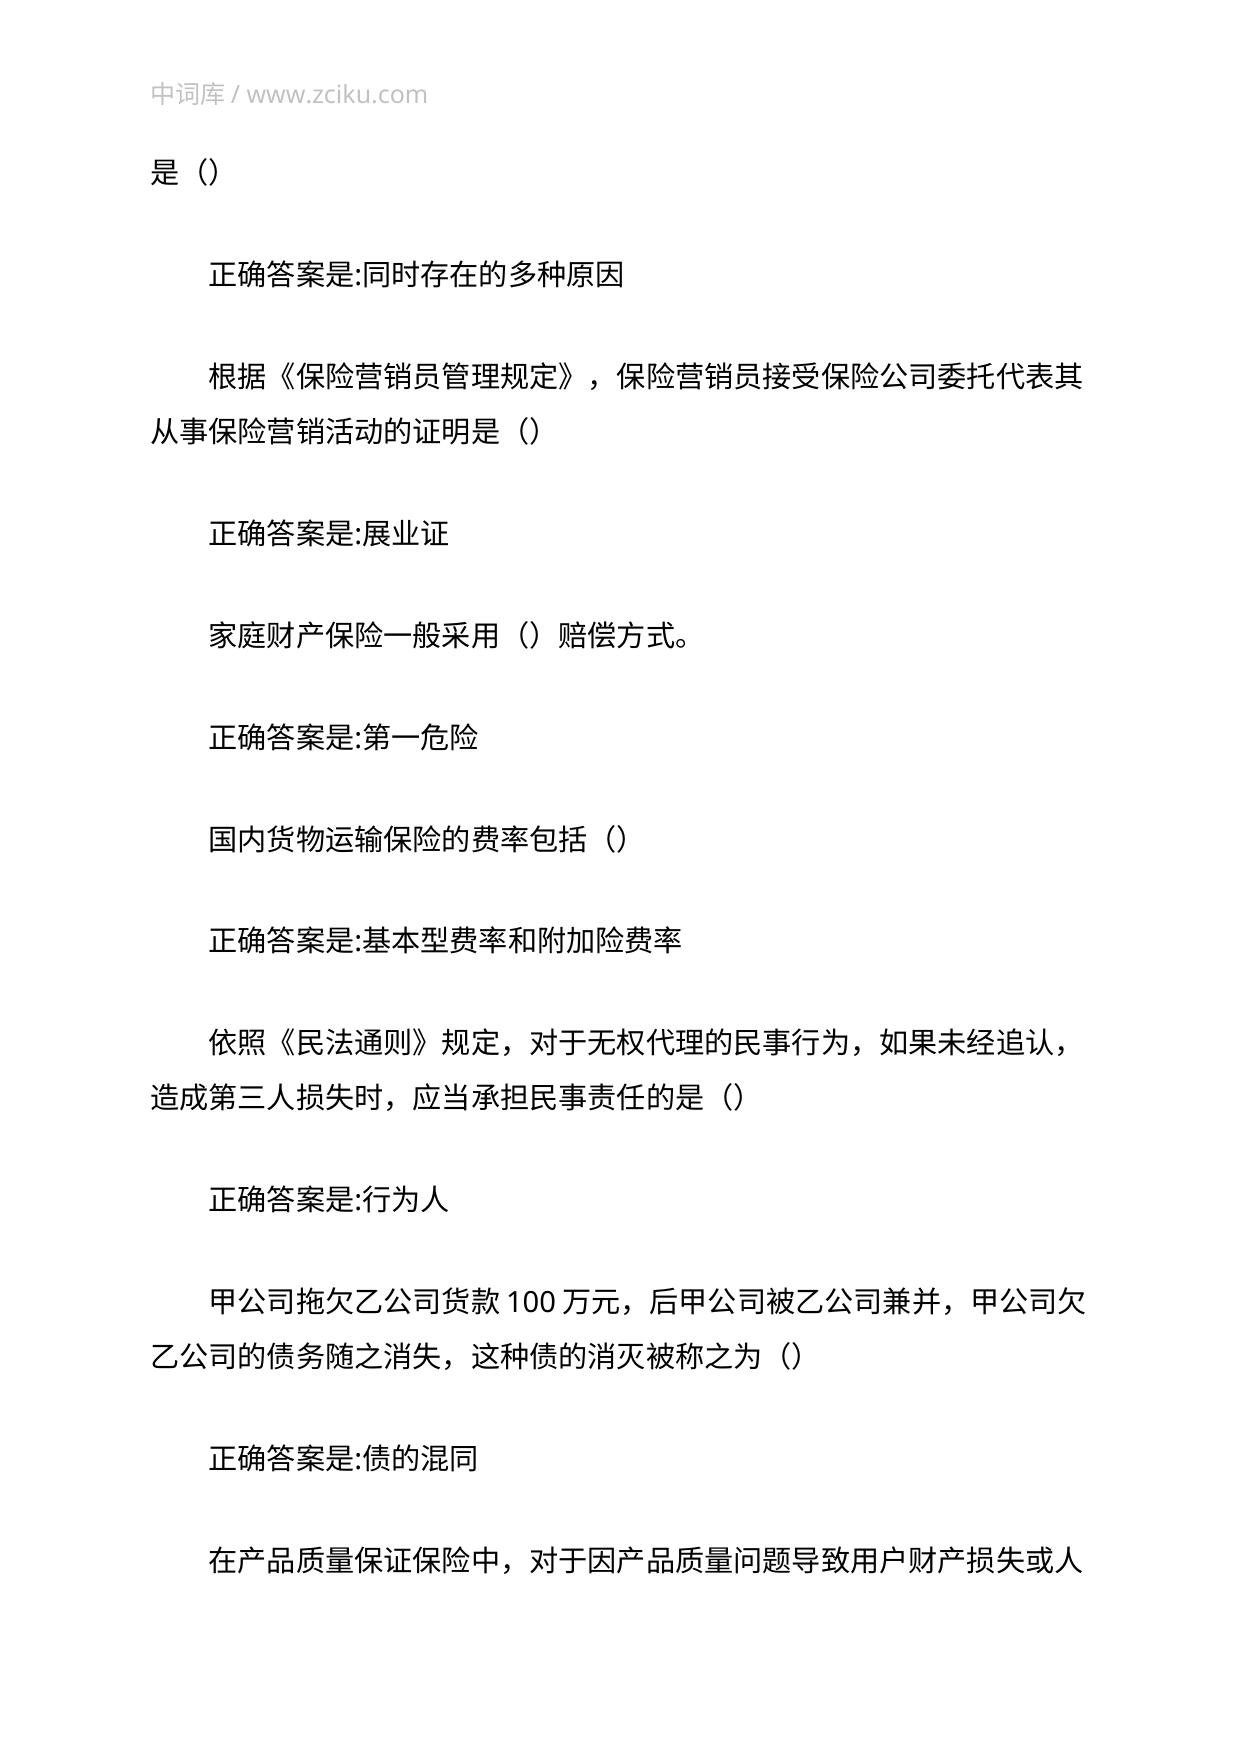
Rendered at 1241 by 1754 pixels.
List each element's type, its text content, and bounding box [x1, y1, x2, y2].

text 正确答案是:债的混同 [150, 1435, 1090, 1478]
text 依照《民法通则》规定，对于无权代理的民事行为，如果未经追认，造成第三人损失时，应当承担民事责任的是（） [150, 1020, 1090, 1117]
text 正确答案是:基本型费率和附加险费率 [150, 918, 1090, 960]
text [150, 1537, 1090, 1579]
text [150, 150, 1090, 192]
text 正确答案是:同时存在的多种原因 [150, 252, 1090, 294]
text 正确答案是:第一危险 [150, 714, 1090, 757]
text 甲公司拖欠乙公司货款100万元，后甲公司被乙公司兼并，甲公司欠乙公司的债务随之消失，这种债的消灭被称之为（） [150, 1278, 1090, 1376]
text 家庭财产保险一般采用（）赔偿方式。 [150, 612, 1090, 655]
text 正确答案是:行为人 [150, 1177, 1090, 1219]
text 正确答案是:展业证 [150, 510, 1090, 553]
text 国内货物运输保险的费率包括（） [150, 816, 1090, 858]
text 根据《保险营销员管理规定》，保险营销员接受保险公司委托代表其从事保险营销活动的证明是（） [150, 354, 1090, 451]
